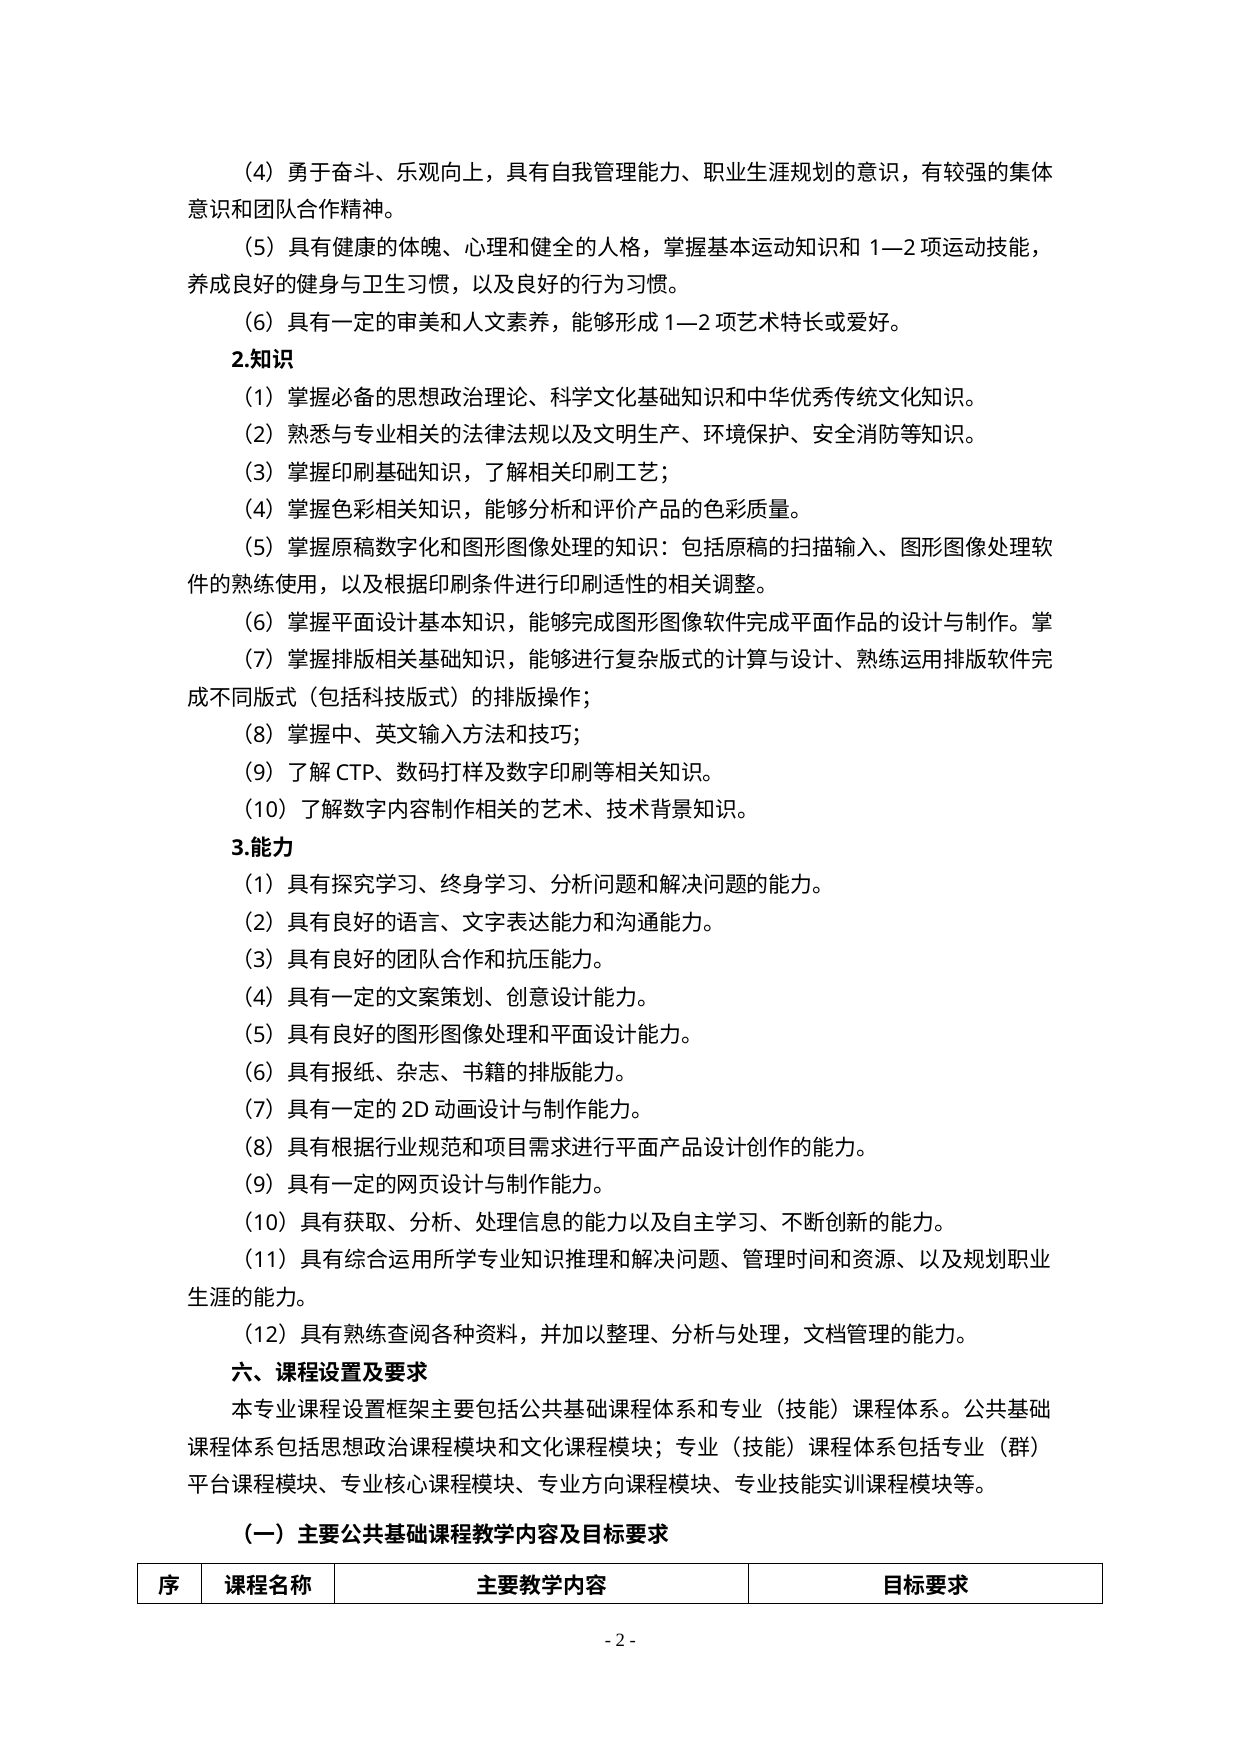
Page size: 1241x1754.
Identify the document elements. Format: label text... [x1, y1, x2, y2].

text （2）熟悉与专业相关的法律法规以及文明生产、环境保护、安全消防等知识。 [187, 412, 1053, 450]
text 本专业课程设置框架主要包括公共基础课程体系和专业（技能）课程体系。公共基础课程体系包括思想政治课程模块和文化课程模块；专业（技能）课程体系包括专业（群）平台课程模块、专业核心课程模块、专业方向课程模块、专业技能实训课程模块等。 [187, 1387, 1053, 1500]
text （12）具有熟练查阅各种资料，并加以整理、分析与处理，文档管理的能力。 [187, 1312, 1053, 1350]
text （11）具有综合运用所学专业知识推理和解决问题、管理时间和资源、以及规划职业生涯的能力。 [187, 1237, 1053, 1312]
text （7）具有一定的2D动画设计与制作能力。 [187, 1087, 1053, 1125]
text （一）主要公共基础课程教学内容及目标要求 [187, 1512, 1053, 1550]
text （8）掌握中、英文输入方法和技巧； [187, 712, 1053, 750]
text 六、课程设置及要求 [187, 1350, 1053, 1387]
text （4）勇于奋斗、乐观向上，具有自我管理能力、职业生涯规划的意识，有较强的集体意识和团队合作精神。 [187, 150, 1053, 225]
text （3）具有良好的团队合作和抗压能力。 [187, 937, 1053, 975]
table_header 主要教学内容 [335, 1564, 748, 1603]
text （1）具有探究学习、终身学习、分析问题和解决问题的能力。 [187, 862, 1053, 900]
table_header 序 号 [138, 1564, 201, 1603]
text （5）具有健康的体魄、心理和健全的人格，掌握基本运动知识和1—2项运动技能，养成良好的健身与卫生习惯，以及良好的行为习惯。 [187, 225, 1053, 300]
text （6）具有一定的审美和人文素养，能够形成1—2项艺术特长或爱好。 [187, 300, 1053, 337]
table_header 课程名称 （学时） [202, 1564, 334, 1603]
text （10）了解数字内容制作相关的艺术、技术背景知识。 [187, 787, 1053, 825]
text （4）掌握色彩相关知识，能够分析和评价产品的色彩质量。 [187, 487, 1053, 525]
text （2）具有良好的语言、文字表达能力和沟通能力。 [187, 900, 1053, 937]
text （9）了解CTP、数码打样及数字印刷等相关知识。 [187, 750, 1053, 787]
text 2.知识 [187, 337, 1053, 375]
text （5）具有良好的图形图像处理和平面设计能力。 [187, 1012, 1053, 1050]
text （10）具有获取、分析、处理信息的能力以及自主学习、不断创新的能力。 [187, 1200, 1053, 1237]
text （6）具有报纸、杂志、书籍的排版能力。 [187, 1050, 1053, 1087]
text （7）掌握排版相关基础知识，能够进行复杂版式的计算与设计、熟练运用排版软件完成不同版式（包括科技版式）的排版操作； [187, 637, 1053, 712]
text （1）掌握必备的思想政治理论、科学文化基础知识和中华优秀传统文化知识。 [187, 375, 1053, 412]
text （9）具有一定的网页设计与制作能力。 [187, 1162, 1053, 1200]
text （8）具有根据行业规范和项目需求进行平面产品设计创作的能力。 [187, 1125, 1053, 1162]
text （5）掌握原稿数字化和图形图像处理的知识：包括原稿的扫描输入、图形图像处理软件的熟练使用，以及根据印刷条件进行印刷适性的相关调整。 [187, 525, 1053, 600]
text 3.能力 [187, 825, 1053, 862]
text （3）掌握印刷基础知识，了解相关印刷工艺； [187, 450, 1053, 487]
text （6）掌握平面设计基本知识，能够完成图形图像软件完成平面作品的设计与制作。掌 [187, 600, 1053, 637]
text （4）具有一定的文案策划、创意设计能力。 [187, 975, 1053, 1012]
table_header 目标要求 [749, 1564, 1102, 1603]
